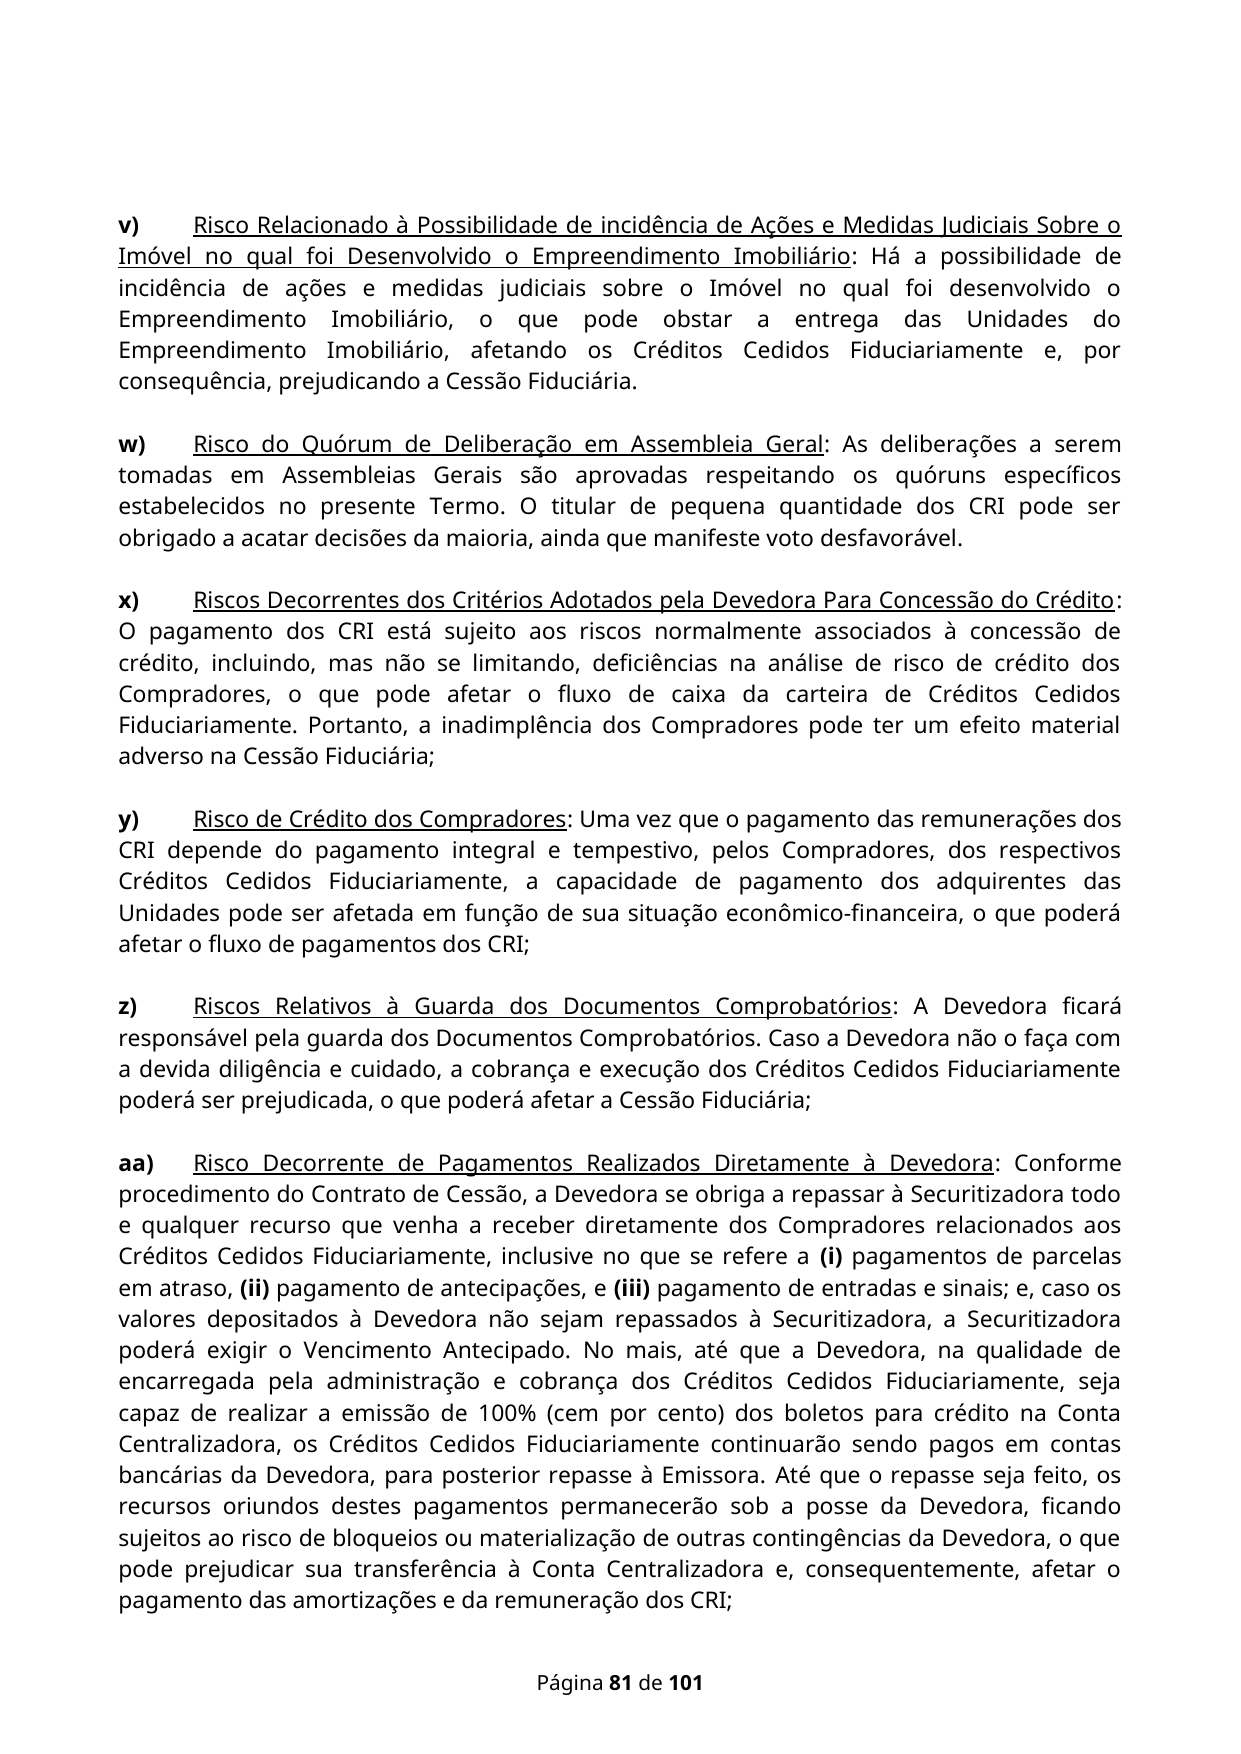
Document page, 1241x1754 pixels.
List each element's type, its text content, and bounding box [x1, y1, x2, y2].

list Riscos Relativos à Guarda dos Documentos Comprobatórios: A Devedora ficará responsável pela guarda dos Documentos Comprobatórios. Caso a Devedora não o faça com a devida diligência e cuidado, a cobrança e execução dos Créditos Cedidos Fiduciariamente poderá ser prejudicada, o que poderá afetar a Cessão Fiduciária; [118, 990, 1122, 1115]
list Risco de Crédito dos Compradores: Uma vez que o pagamento das remunerações dos CRI depende do pagamento integral e tempestivo, pelos Compradores, dos respectivos Créditos Cedidos Fiduciariamente, a capacidade de pagamento dos adquirentes das Unidades pode ser afetada em função de sua situação econômico-financeira, o que poderá afetar o fluxo de pagamentos dos CRI; [118, 802, 1122, 958]
list Riscos Decorrentes dos Critérios Adotados pela Devedora Para Concessão do Crédito: O pagamento dos CRI está sujeito aos riscos normalmente associados à concessão de crédito, incluindo, mas não se limitando, deficiências na análise de risco de crédito dos Compradores, o que pode afetar o fluxo de caixa da carteira de Créditos Cedidos Fiduciariamente. Portanto, a inadimplência dos Compradores pode ter um efeito material adverso na Cessão Fiduciária; [118, 583, 1122, 771]
list Risco Decorrente de Pagamentos Realizados Diretamente à Devedora: Conforme procedimento do Contrato de Cessão, a Devedora se obriga a repassar à Securitizadora todo e qualquer recurso que venha a receber diretamente dos Compradores relacionados aos Créditos Cedidos Fiduciariamente, inclusive no que se refere a (i) pagamentos de parcelas em atraso, (ii) pagamento de antecipações, e (iii) pagamento de entradas e sinais; e, caso os valores depositados à Devedora não sejam repassados à Securitizadora, a Securitizadora poderá exigir o Vencimento Antecipado. No mais, até que a Devedora, na qualidade de encarregada pela administração e cobrança dos Créditos Cedidos Fiduciariamente, seja capaz de realizar a emissão de 100% (cem por cento) dos boletos para crédito na Conta Centralizadora, os Créditos Cedidos Fiduciariamente continuarão sendo pagos em contas bancárias da Devedora, para posterior repasse à Emissora. Até que o repasse seja feito, os recursos oriundos destes pagamentos permanecerão sob a posse da Devedora, ficando sujeitos ao risco de bloqueios ou materialização de outras contingências da Devedora, o que pode prejudicar sua transferência à Conta Centralizadora e, consequentemente, afetar o pagamento das amortizações e da remuneração dos CRI; [118, 1146, 1122, 1615]
list Risco do Quórum de Deliberação em Assembleia Geral: As deliberações a serem tomadas em Assembleias Gerais são aprovadas respeitando os quóruns específicos estabelecidos no presente Termo. O titular de pequena quantidade dos CRI pode ser obrigado a acatar decisões da maioria, ainda que manifeste voto desfavorável. [118, 427, 1122, 552]
list Risco Relacionado à Possibilidade de incidência de Ações e Medidas Judiciais Sobre o Imóvel no qual foi Desenvolvido o Empreendimento Imobiliário: Há a possibilidade de incidência de ações e medidas judiciais sobre o Imóvel no qual foi desenvolvido o Empreendimento Imobiliário, o que pode obstar a entrega das Unidades do Empreendimento Imobiliário, afetando os Créditos Cedidos Fiduciariamente e, por consequência, prejudicando a Cessão Fiduciária. [118, 208, 1122, 396]
